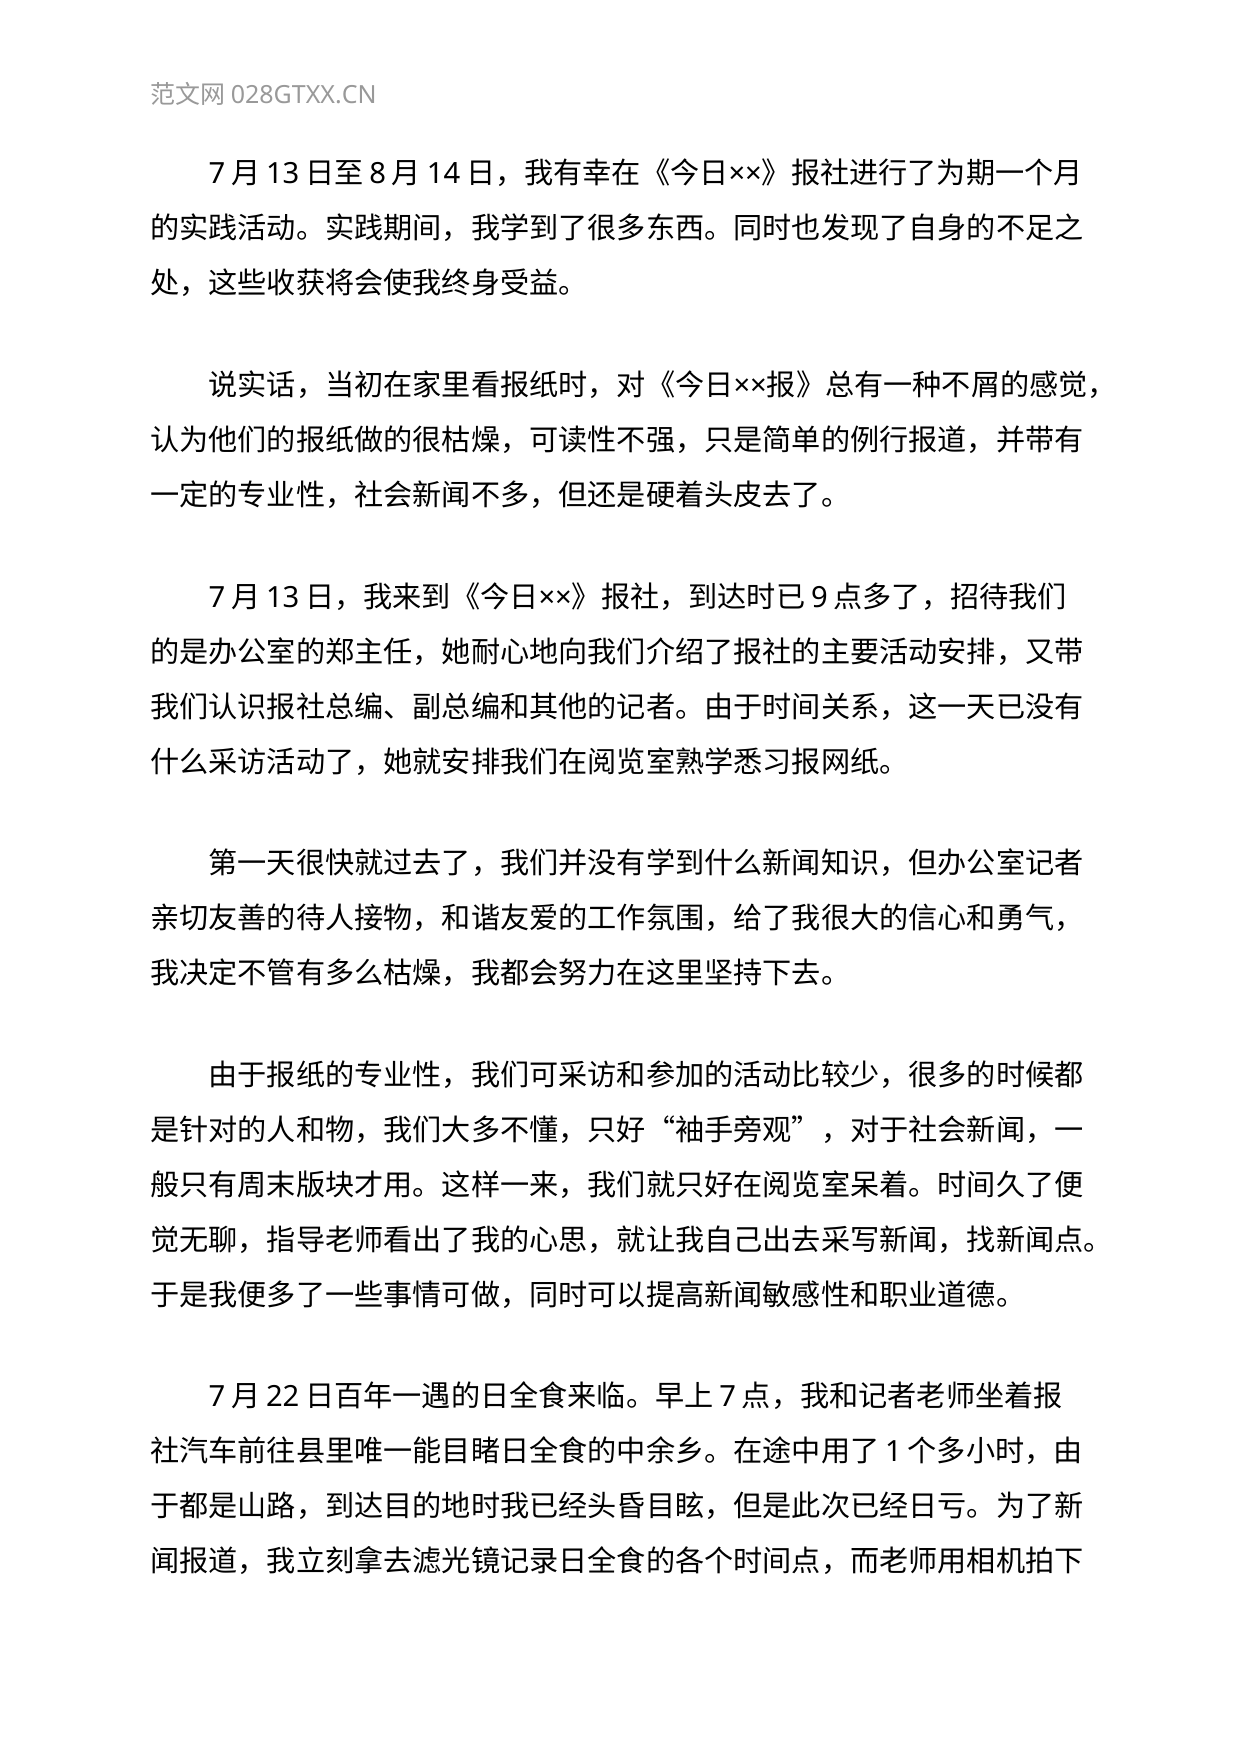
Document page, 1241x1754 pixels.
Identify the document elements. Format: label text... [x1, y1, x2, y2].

text 第一天很快就过去了，我们并没有学到什么新闻知识，但办公室记者亲切友善的待人接物，和谐友爱的工作氛围，给了我很大的信心和勇气，我决定不管有多么枯燥，我都会努力在这里坚持下去。 [150, 840, 1090, 992]
text 说实话，当初在家里看报纸时，对《今日××报》总有一种不屑的感觉，认为他们的报纸做的很枯燥，可读性不强，只是简单的例行报道，并带有一定的专业性，社会新闻不多，但还是硬着头皮去了。 [150, 362, 1090, 514]
text 7月13日至8月14日，我有幸在《今日××》报社进行了为期一个月的实践活动。实践期间，我学到了很多东西。同时也发现了自身的不足之处，这些收获将会使我终身受益。 [150, 150, 1090, 302]
text 7月13日，我来到《今日××》报社，到达时已9点多了，招待我们的是办公室的郑主任，她耐心地向我们介绍了报社的主要活动安排，又带我们认识报社总编、副总编和其他的记者。由于时间关系，这一天已没有什么采访活动了，她就安排我们在阅览室熟学悉习报网纸。 [150, 573, 1090, 780]
text 由于报纸的专业性，我们可采访和参加的活动比较少，很多的时候都是针对的人和物，我们大多不懂，只好“袖手旁观”，对于社会新闻，一般只有周末版块才用。这样一来，我们就只好在阅览室呆着。时间久了便觉无聊，指导老师看出了我的心思，就让我自己出去采写新闻，找新闻点。于是我便多了一些事情可做，同时可以提高新闻敏感性和职业道德。 [150, 1051, 1090, 1313]
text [150, 1373, 1090, 1580]
